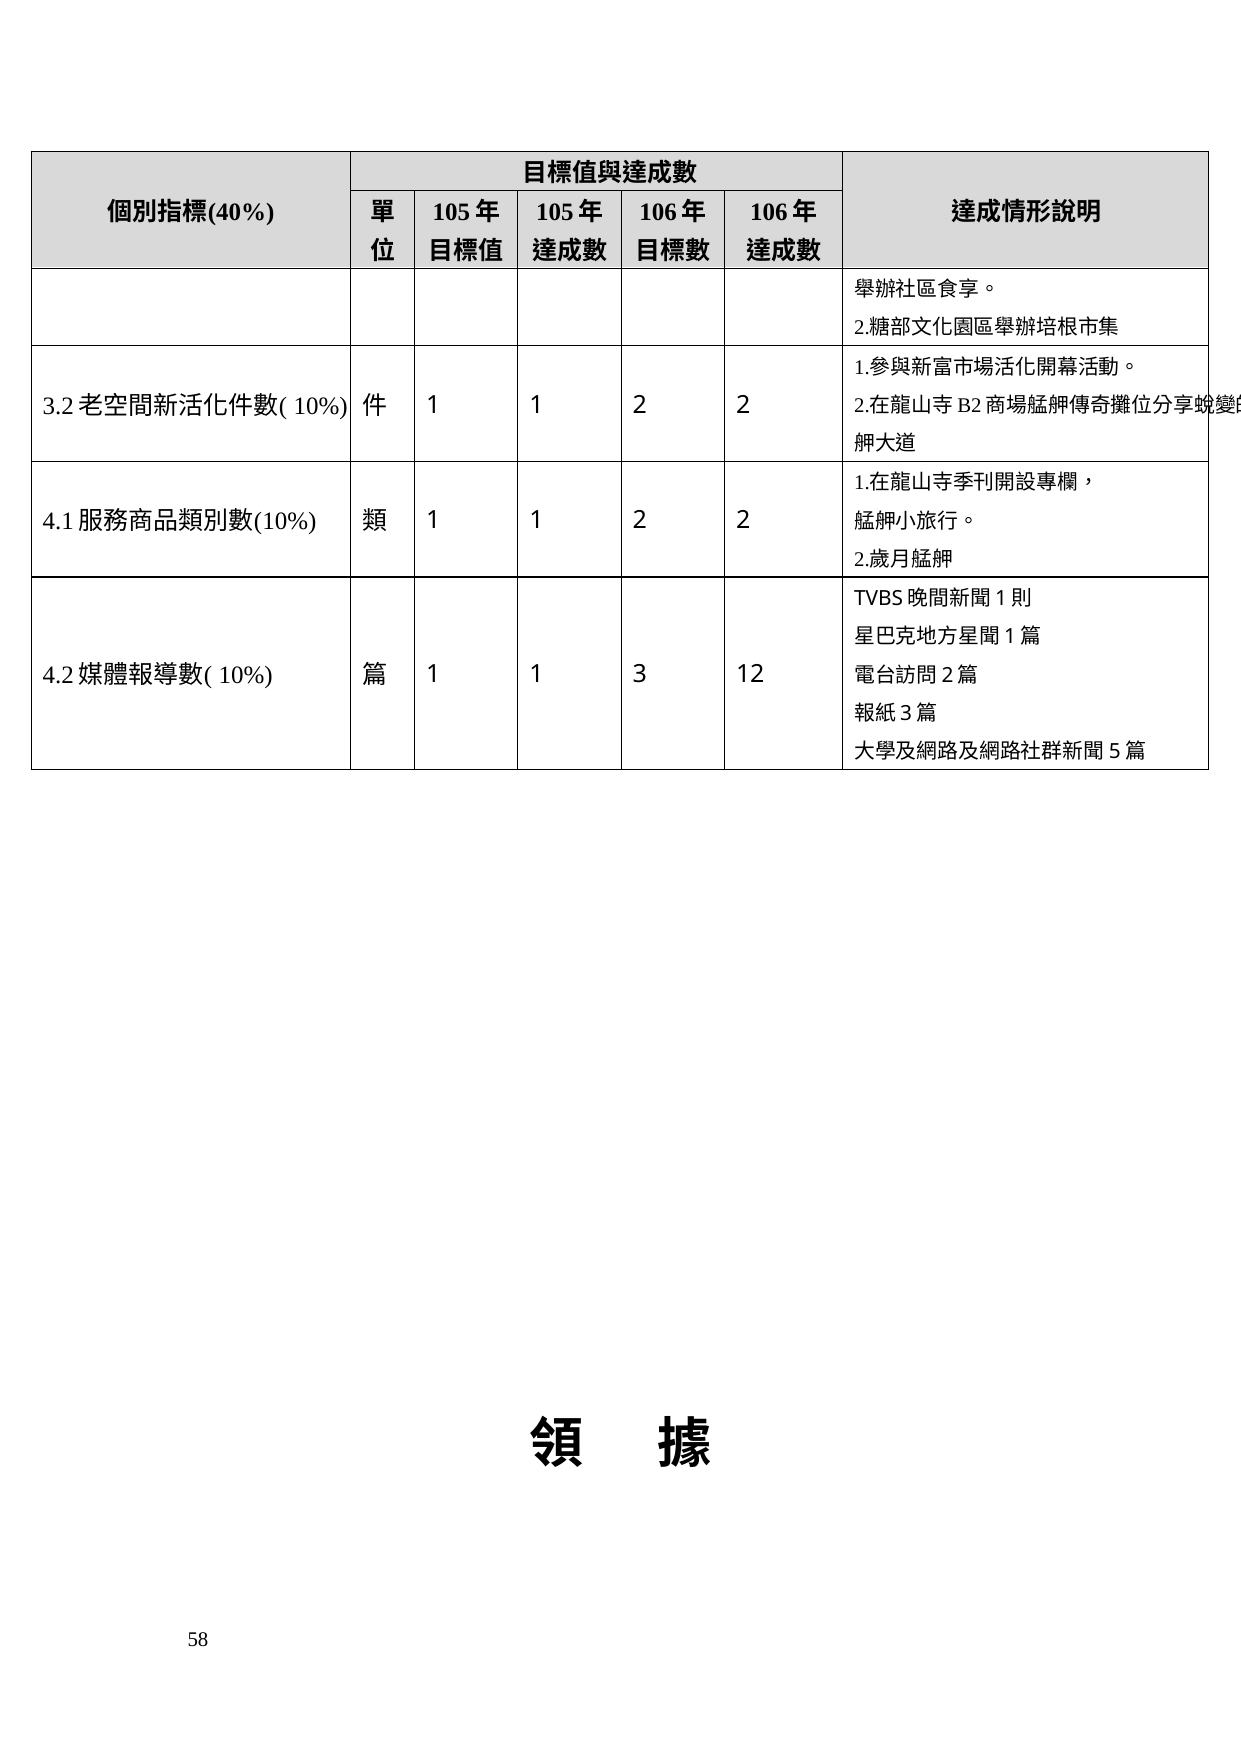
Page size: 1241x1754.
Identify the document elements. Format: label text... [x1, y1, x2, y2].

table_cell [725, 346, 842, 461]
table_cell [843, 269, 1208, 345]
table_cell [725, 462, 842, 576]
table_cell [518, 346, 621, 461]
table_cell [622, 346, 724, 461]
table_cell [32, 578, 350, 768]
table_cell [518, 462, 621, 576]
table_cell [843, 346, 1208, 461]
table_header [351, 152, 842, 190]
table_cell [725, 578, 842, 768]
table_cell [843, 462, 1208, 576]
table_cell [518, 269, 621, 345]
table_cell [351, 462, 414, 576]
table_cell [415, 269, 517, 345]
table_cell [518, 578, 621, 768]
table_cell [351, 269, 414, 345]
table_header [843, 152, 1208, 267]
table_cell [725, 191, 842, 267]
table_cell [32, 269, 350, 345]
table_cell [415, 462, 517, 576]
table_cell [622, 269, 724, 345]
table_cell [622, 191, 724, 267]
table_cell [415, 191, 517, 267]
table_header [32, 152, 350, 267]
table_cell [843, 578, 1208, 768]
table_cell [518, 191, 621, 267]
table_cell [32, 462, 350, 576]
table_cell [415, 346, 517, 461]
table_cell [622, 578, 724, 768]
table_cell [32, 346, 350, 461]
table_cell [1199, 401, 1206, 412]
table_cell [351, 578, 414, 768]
text 領 據 [187, 1381, 1053, 1496]
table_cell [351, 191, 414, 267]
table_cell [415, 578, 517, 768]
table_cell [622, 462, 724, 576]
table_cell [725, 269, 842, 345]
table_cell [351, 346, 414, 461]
